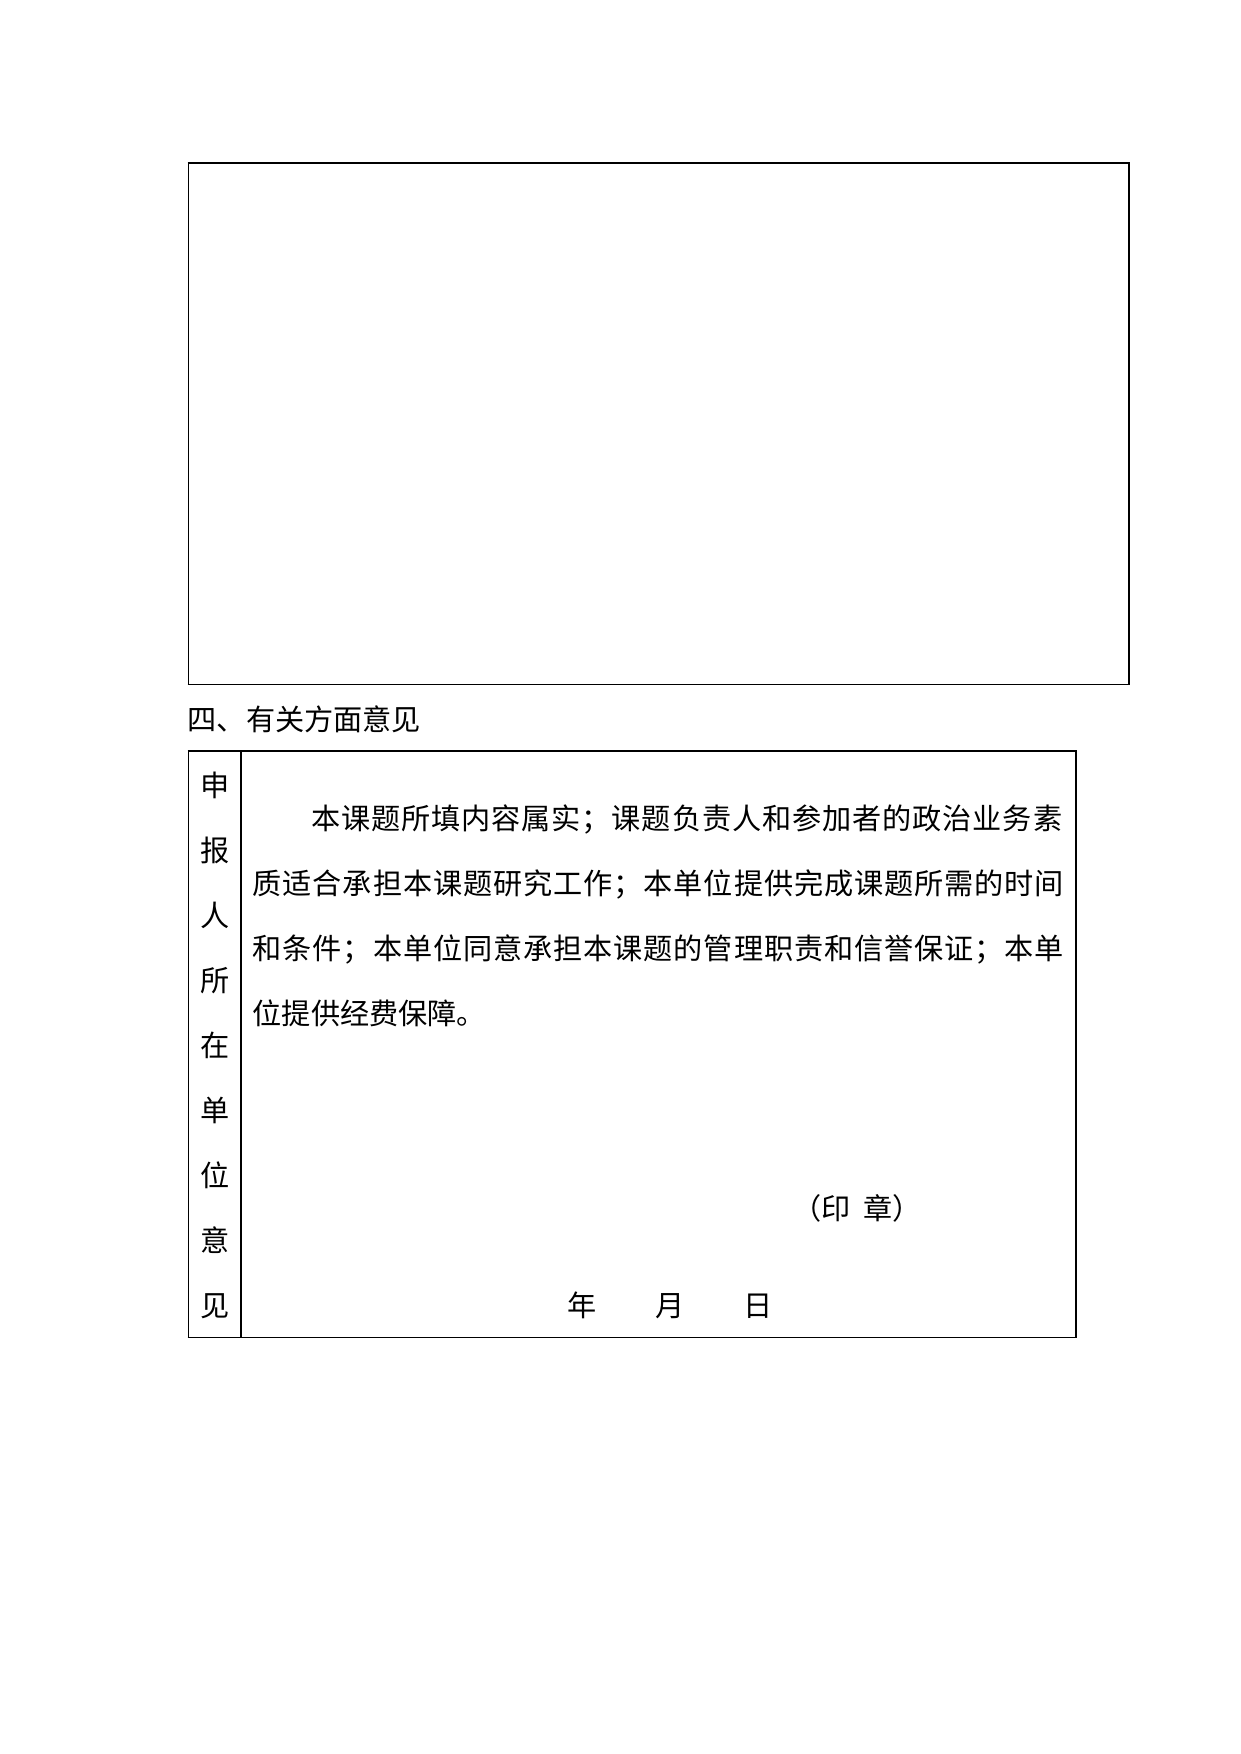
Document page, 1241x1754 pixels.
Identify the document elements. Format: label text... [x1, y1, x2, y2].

table_cell [189, 164, 1128, 683]
table_header 本课题所填内容属实；课题负责人和参加者的政治业务素质适合承担本课题研究工作；本单位提供完成课题所需的时间和条件；本单位同意承担本课题的管理职责和信誉保证；本单位提供经费保障。 （印 章） 年 月 日 [242, 752, 1075, 1337]
table_header 申报人所在单位意见 [189, 752, 240, 1337]
text 四、有关方面意见 [187, 685, 1053, 750]
